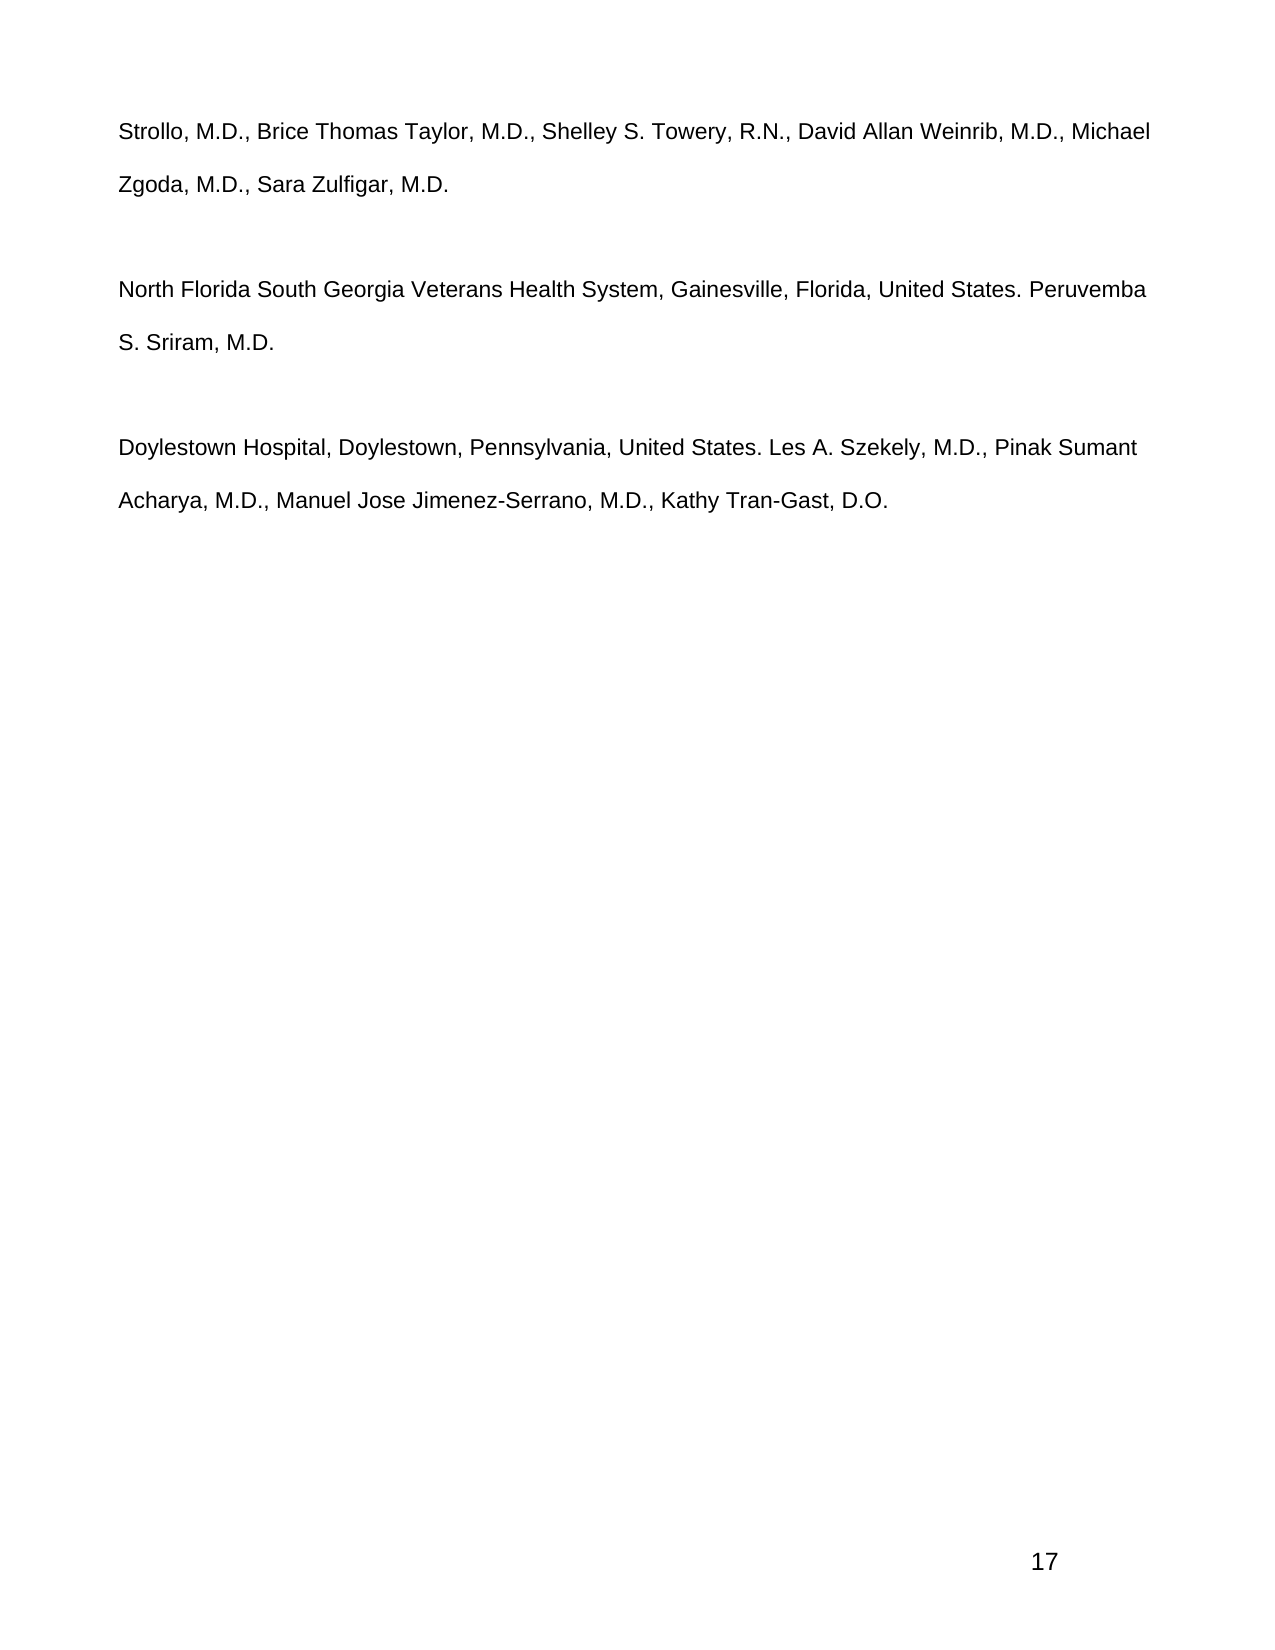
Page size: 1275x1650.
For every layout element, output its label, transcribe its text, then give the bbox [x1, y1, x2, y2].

text North Florida South Georgia Veterans Health System, Gainesville, Florida, United States. Peruvemba S. Sriram, M.D. [118, 276, 1157, 355]
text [118, 118, 1157, 197]
text Doylestown Hospital, Doylestown, Pennsylvania, United States. Les A. Szekely, M.D., Pinak Sumant Acharya, M.D., Manuel Jose Jimenez-Serrano, M.D., Kathy Tran-Gast, D.O. [118, 434, 1157, 513]
